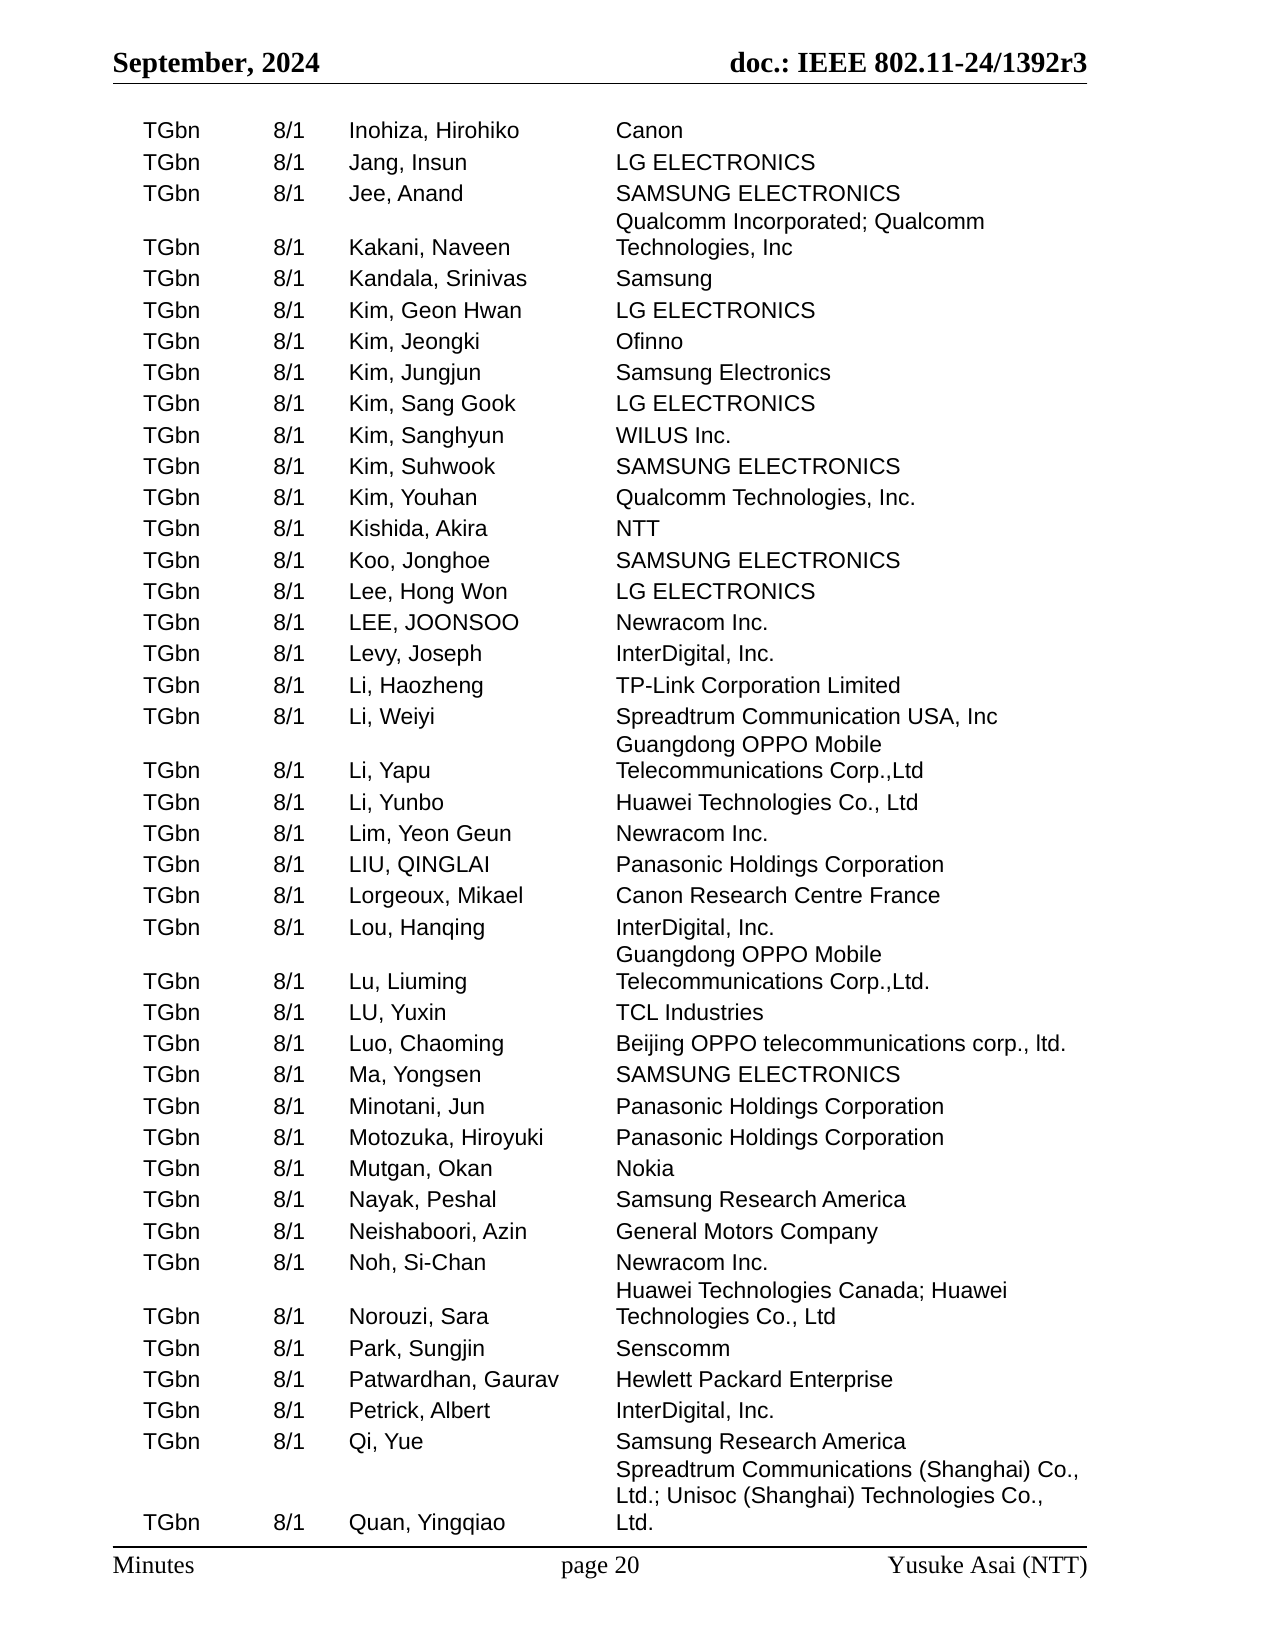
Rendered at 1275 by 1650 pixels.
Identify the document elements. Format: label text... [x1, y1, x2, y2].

table_cell Spreadtrum Communication USA, Inc [614, 698, 1087, 729]
table_cell TGbn [113, 323, 231, 354]
table_cell TP-Link Corporation Limited [614, 667, 1087, 698]
table_cell 8/1 [231, 542, 347, 573]
table_cell Li, Weiyi [347, 698, 614, 729]
table_cell Samsung Research America [614, 1423, 1087, 1454]
table_cell TGbn [113, 1025, 231, 1057]
table_cell Panasonic Holdings Corporation [614, 1088, 1087, 1119]
table_cell LU, Yuxin [347, 994, 614, 1025]
table_cell Spreadtrum Communications (Shanghai) Co., Ltd.; Unisoc (Shanghai) Technologies Co., Ltd. [614, 1455, 1087, 1535]
table_cell TGbn [113, 206, 231, 261]
table_cell Motozuka, Hiroyuki [347, 1119, 614, 1150]
table_cell TGbn [113, 994, 231, 1025]
table_cell Kim, Youhan [347, 479, 614, 511]
table_cell Qualcomm Incorporated; Qualcomm Technologies, Inc [614, 206, 1087, 261]
table_cell InterDigital, Inc. [614, 1392, 1087, 1423]
table_cell NTT [614, 511, 1087, 542]
table_cell TGbn [113, 448, 231, 479]
table_cell TGbn [113, 1088, 231, 1119]
table_cell Samsung Electronics [614, 354, 1087, 386]
table_cell 8/1 [231, 1119, 347, 1150]
table_cell InterDigital, Inc. [614, 636, 1087, 667]
table_cell 8/1 [231, 354, 347, 386]
table_cell Petrick, Albert [347, 1392, 614, 1423]
table_cell TGbn [113, 1275, 231, 1329]
table_cell 8/1 [231, 940, 347, 994]
table_cell TGbn [113, 1423, 231, 1454]
table_cell Jang, Insun [347, 144, 614, 175]
table_cell 8/1 [231, 1455, 347, 1535]
table_cell TGbn [113, 511, 231, 542]
table_cell 8/1 [231, 144, 347, 175]
table_cell Samsung [614, 261, 1087, 292]
table_cell TGbn [113, 667, 231, 698]
table_cell TCL Industries [614, 994, 1087, 1025]
table_cell 8/1 [231, 261, 347, 292]
table_cell Minotani, Jun [347, 1088, 614, 1119]
table_cell LG ELECTRONICS [614, 573, 1087, 604]
table_cell TGbn [113, 1392, 231, 1423]
table_cell Nokia [614, 1150, 1087, 1182]
table_cell Norouzi, Sara [347, 1275, 614, 1329]
table_cell 8/1 [231, 113, 347, 144]
table_cell Kim, Jungjun [347, 354, 614, 386]
table_cell TGbn [113, 386, 231, 417]
table_cell 8/1 [231, 909, 347, 940]
table_cell 8/1 [231, 815, 347, 846]
table_cell Jee, Anand [347, 175, 614, 206]
table_cell Park, Sungjin [347, 1330, 614, 1361]
table_cell Lim, Yeon Geun [347, 815, 614, 846]
table_cell 8/1 [231, 877, 347, 908]
table_cell TGbn [113, 1455, 231, 1535]
table_cell 8/1 [231, 386, 347, 417]
table_cell Newracom Inc. [614, 604, 1087, 636]
table_cell 8/1 [231, 1182, 347, 1213]
table_cell Hewlett Packard Enterprise [614, 1361, 1087, 1392]
table_cell Ma, Yongsen [347, 1057, 614, 1088]
table_cell TGbn [113, 1330, 231, 1361]
table_cell 8/1 [231, 1392, 347, 1423]
table_cell Panasonic Holdings Corporation [614, 846, 1087, 877]
table_cell Guangdong OPPO Mobile Telecommunications Corp.,Ltd [614, 729, 1087, 783]
table_cell TGbn [113, 909, 231, 940]
table_cell Huawei Technologies Canada; Huawei Technologies Co., Ltd [614, 1275, 1087, 1329]
table_cell Neishaboori, Azin [347, 1213, 614, 1244]
table_cell TGbn [113, 1213, 231, 1244]
table_cell TGbn [113, 604, 231, 636]
table_cell 8/1 [231, 323, 347, 354]
table_cell General Motors Company [614, 1213, 1087, 1244]
table_cell TGbn [113, 354, 231, 386]
table_cell WILUS Inc. [614, 417, 1087, 448]
table_cell TGbn [113, 729, 231, 783]
table_cell Qualcomm Technologies, Inc. [614, 479, 1087, 511]
table_cell Lee, Hong Won [347, 573, 614, 604]
table_cell InterDigital, Inc. [614, 909, 1087, 940]
table_cell Kim, Sanghyun [347, 417, 614, 448]
table_cell 8/1 [231, 511, 347, 542]
table_cell 8/1 [231, 1025, 347, 1057]
table_cell Li, Yapu [347, 729, 614, 783]
table_cell 8/1 [231, 292, 347, 323]
table_cell Kim, Suhwook [347, 448, 614, 479]
table_cell Kakani, Naveen [347, 206, 614, 261]
table_cell Guangdong OPPO Mobile Telecommunications Corp.,Ltd. [614, 940, 1087, 994]
table_cell SAMSUNG ELECTRONICS [614, 542, 1087, 573]
table_cell 8/1 [231, 1361, 347, 1392]
table_cell TGbn [113, 542, 231, 573]
table_cell 8/1 [231, 1275, 347, 1329]
table_cell TGbn [113, 292, 231, 323]
table_cell TGbn [113, 144, 231, 175]
table_cell Kim, Jeongki [347, 323, 614, 354]
table_cell Beijing OPPO telecommunications corp., ltd. [614, 1025, 1087, 1057]
table_cell Kishida, Akira [347, 511, 614, 542]
table_cell Senscomm [614, 1330, 1087, 1361]
table_cell TGbn [113, 1361, 231, 1392]
table_cell LG ELECTRONICS [614, 386, 1087, 417]
table_cell TGbn [113, 261, 231, 292]
table_cell 8/1 [231, 448, 347, 479]
table_cell 8/1 [231, 1244, 347, 1275]
table_cell TGbn [113, 113, 231, 144]
table_cell Li, Haozheng [347, 667, 614, 698]
table_cell 8/1 [231, 698, 347, 729]
table_cell 8/1 [231, 206, 347, 261]
table_cell TGbn [113, 417, 231, 448]
table_cell 8/1 [231, 729, 347, 783]
table_cell Inohiza, Hirohiko [347, 113, 614, 144]
table_cell TGbn [113, 784, 231, 815]
table_cell LG ELECTRONICS [614, 292, 1087, 323]
table_cell Newracom Inc. [614, 815, 1087, 846]
table_cell LG ELECTRONICS [614, 144, 1087, 175]
table_cell Quan, Yingqiao [347, 1455, 614, 1535]
table_cell Canon Research Centre France [614, 877, 1087, 908]
table_cell TGbn [113, 175, 231, 206]
table_cell TGbn [113, 940, 231, 994]
table_cell 8/1 [231, 1213, 347, 1244]
table_cell Lorgeoux, Mikael [347, 877, 614, 908]
table_cell 8/1 [231, 417, 347, 448]
table_cell 8/1 [231, 1057, 347, 1088]
table_cell TGbn [113, 573, 231, 604]
table_cell TGbn [113, 636, 231, 667]
table_cell SAMSUNG ELECTRONICS [614, 448, 1087, 479]
table_cell Lou, Hanqing [347, 909, 614, 940]
table_cell 8/1 [231, 636, 347, 667]
table_cell Panasonic Holdings Corporation [614, 1119, 1087, 1150]
table_cell Kim, Sang Gook [347, 386, 614, 417]
table_cell TGbn [113, 1119, 231, 1150]
table_cell Patwardhan, Gaurav [347, 1361, 614, 1392]
table_cell Ofinno [614, 323, 1087, 354]
table_cell TGbn [113, 698, 231, 729]
table_cell LEE, JOONSOO [347, 604, 614, 636]
table_cell Lu, Liuming [347, 940, 614, 994]
table_cell 8/1 [231, 175, 347, 206]
table_cell Noh, Si-Chan [347, 1244, 614, 1275]
table_cell Kandala, Srinivas [347, 261, 614, 292]
table_cell 8/1 [231, 1330, 347, 1361]
table_cell Samsung Research America [614, 1182, 1087, 1213]
table_cell Canon [614, 113, 1087, 144]
table_cell SAMSUNG ELECTRONICS [614, 175, 1087, 206]
table_cell Nayak, Peshal [347, 1182, 614, 1213]
table_cell 8/1 [231, 1088, 347, 1119]
table_cell Koo, Jonghoe [347, 542, 614, 573]
table_cell TGbn [113, 1182, 231, 1213]
table_cell 8/1 [231, 604, 347, 636]
table_cell Kim, Geon Hwan [347, 292, 614, 323]
table_cell Qi, Yue [347, 1423, 614, 1454]
table_cell TGbn [113, 1244, 231, 1275]
table_cell TGbn [113, 846, 231, 877]
table_cell 8/1 [231, 1423, 347, 1454]
table_cell Luo, Chaoming [347, 1025, 614, 1057]
table_cell Newracom Inc. [614, 1244, 1087, 1275]
table_cell TGbn [113, 1150, 231, 1182]
table_cell LIU, QINGLAI [347, 846, 614, 877]
table_cell Mutgan, Okan [347, 1150, 614, 1182]
table_cell SAMSUNG ELECTRONICS [614, 1057, 1087, 1088]
table_cell Huawei Technologies Co., Ltd [614, 784, 1087, 815]
table_cell 8/1 [231, 667, 347, 698]
table_cell 8/1 [231, 573, 347, 604]
table_cell 8/1 [231, 479, 347, 511]
table_cell Li, Yunbo [347, 784, 614, 815]
table_cell 8/1 [231, 994, 347, 1025]
table_cell TGbn [113, 877, 231, 908]
table_cell 8/1 [231, 846, 347, 877]
table_cell TGbn [113, 1057, 231, 1088]
table_cell TGbn [113, 479, 231, 511]
table_cell Levy, Joseph [347, 636, 614, 667]
table_cell 8/1 [231, 1150, 347, 1182]
table_cell TGbn [113, 815, 231, 846]
table_cell 8/1 [231, 784, 347, 815]
